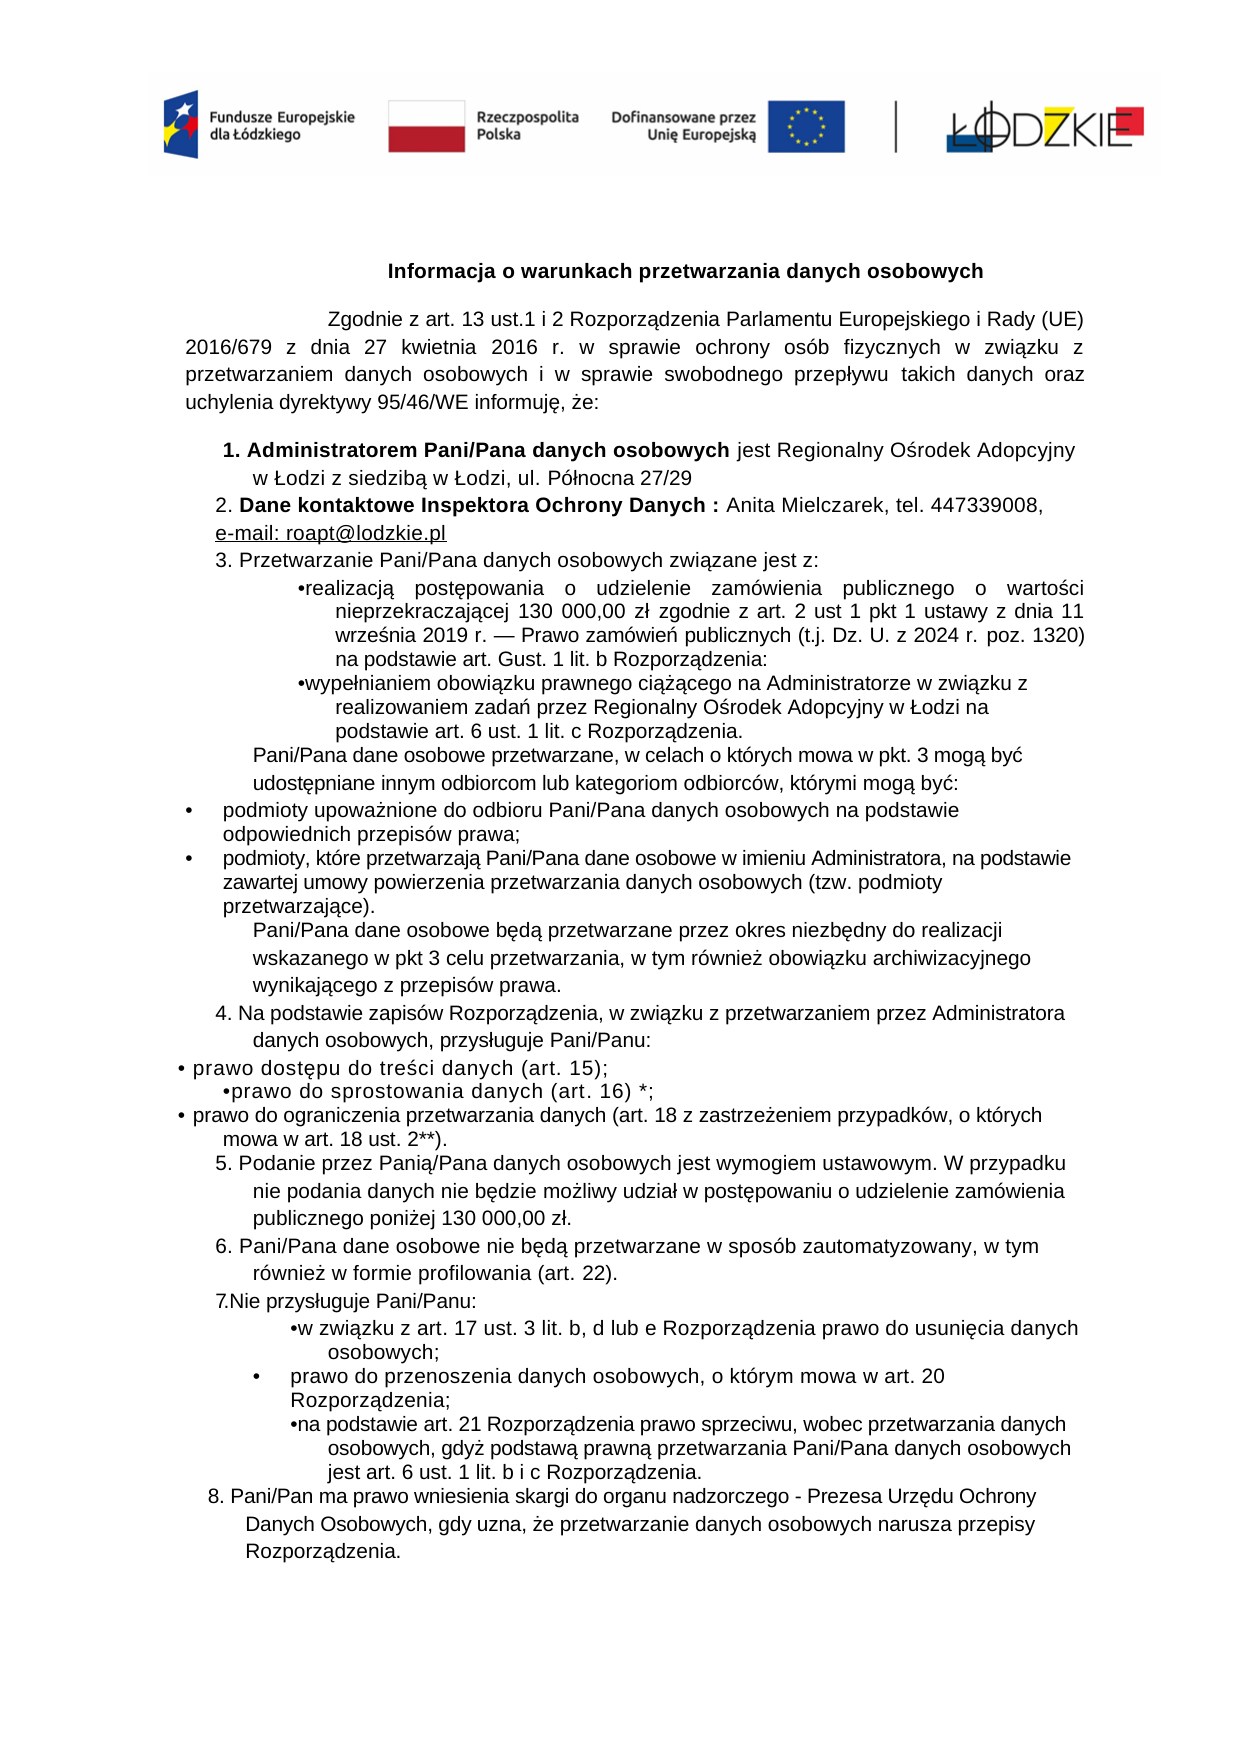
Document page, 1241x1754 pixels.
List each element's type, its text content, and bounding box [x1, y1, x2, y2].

text 7. Nie przysługuje Pani/Panu: [215, 1289, 1093, 1313]
text Informacja o warunkach przetwarzania danych osobowych [388, 259, 1093, 283]
text Pani/Pana dane osobowe przetwarzane, w celach o których mowa w pkt. 3 mogą być udostępniane innym odbiorcom lub kategoriom odbiorców, którymi mogą być: [253, 743, 1085, 794]
list prawo dostępu do treści danych (art. 15); [178, 1055, 1093, 1079]
list prawo do przenoszenia danych osobowych, o którym mowa w art. 20 Rozporządzenia; [253, 1364, 1093, 1412]
list realizacją postępowania o udzielenie zamówienia publicznego o wartości nieprzekraczającej 130 000,00 zł zgodnie z art. 2 ust 1 pkt 1 ustawy z dnia 11 września 2019 r. — Prawo zamówień publicznych (t.j. Dz. U. z 2024 r. poz. 1320) na podstawie art. Gust. 1 lit. b Rozporządzenia: [298, 575, 1085, 671]
list prawo do ograniczenia przetwarzania danych (art. 18 z zastrzeżeniem przypadków, o których mowa w art. 18 ust. 2**). [178, 1103, 1085, 1151]
list na podstawie art. 21 Rozporządzenia prawo sprzeciwu, wobec przetwarzania danych osobowych, gdyż podstawą prawną przetwarzania Pani/Pana danych osobowych jest art. 6 ust. 1 lit. b i c Rozporządzenia. [290, 1412, 1085, 1484]
picture [147, 73, 1161, 176]
text 2. Dane kontaktowe Inspektora Ochrony Danych : Anita Mielczarek, tel. 447339008, e-mail: roapt@lodzkie.pl [215, 493, 1093, 544]
list podmioty upoważnione do odbioru Pani/Pana danych osobowych na podstawie odpowiednich przepisów prawa; [185, 798, 1093, 846]
text 8. Pani/Pan ma prawo wniesienia skargi do organu nadzorczego - Prezesa Urzędu Ochrony Danych Osobowych, gdy uzna, że przetwarzanie danych osobowych narusza przepisy Rozporządzenia. [208, 1484, 1085, 1563]
text 4. Na podstawie zapisów Rozporządzenia, w związku z przetwarzaniem przez Administratora danych osobowych, przysługuje Pani/Panu: [215, 1000, 1085, 1052]
list prawo do sprostowania danych (art. 16) *; [223, 1079, 1093, 1103]
text 5. Podanie przez Panią/Pana danych osobowych jest wymogiem ustawowym. W przypadku nie podania danych nie będzie możliwy udział w postępowaniu o udzielenie zamówienia publicznego poniżej 130 000,00 zł. [215, 1151, 1085, 1230]
text 6. Pani/Pana dane osobowe nie będą przetwarzane w sposób zautomatyzowany, w tym również w formie profilowania (art. 22). [215, 1234, 1085, 1285]
list podmioty, które przetwarzają Pani/Pana dane osobowe w imieniu Administratora, na podstawie zawartej umowy powierzenia przetwarzania danych osobowych (tzw. podmioty przetwarzające). [185, 846, 1085, 918]
text Pani/Pana dane osobowe będą przetwarzane przez okres niezbędny do realizacji wskazanego w pkt 3 celu przetwarzania, w tym również obowiązku archiwizacyjnego wynikającego z przepisów prawa. [253, 918, 1085, 997]
text 1. Administratorem Pani/Pana danych osobowych jest Regionalny Ośrodek Adopcyjny w Łodzi z siedzibą w Łodzi, ul. Północna 27/29 [223, 438, 1085, 489]
list w związku z art. 17 ust. 3 lit. b, d lub e Rozporządzenia prawo do usunięcia danych osobowych; [290, 1316, 1093, 1364]
list wypełnianiem obowiązku prawnego ciążącego na Administratorze w związku z realizowaniem zadań przez Regionalny Ośrodek Adopcyjny w Łodzi na podstawie art. 6 ust. 1 lit. c Rozporządzenia. [298, 671, 1085, 743]
text 3. Przetwarzanie Pani/Pana danych osobowych związane jest z: [215, 548, 1093, 572]
text Zgodnie z art. 13 ust.1 i 2 Rozporządzenia Parlamentu Europejskiego i Rady (UE) 2016/679 z dnia 27 kwietnia 2016 r. w sprawie ochrony osób fizycznych w związku z przetwarzaniem danych osobowych i w sprawie swobodnego przepływu takich danych oraz uchylenia dyrektywy 95/46/WE informuję, że: [185, 307, 1085, 413]
